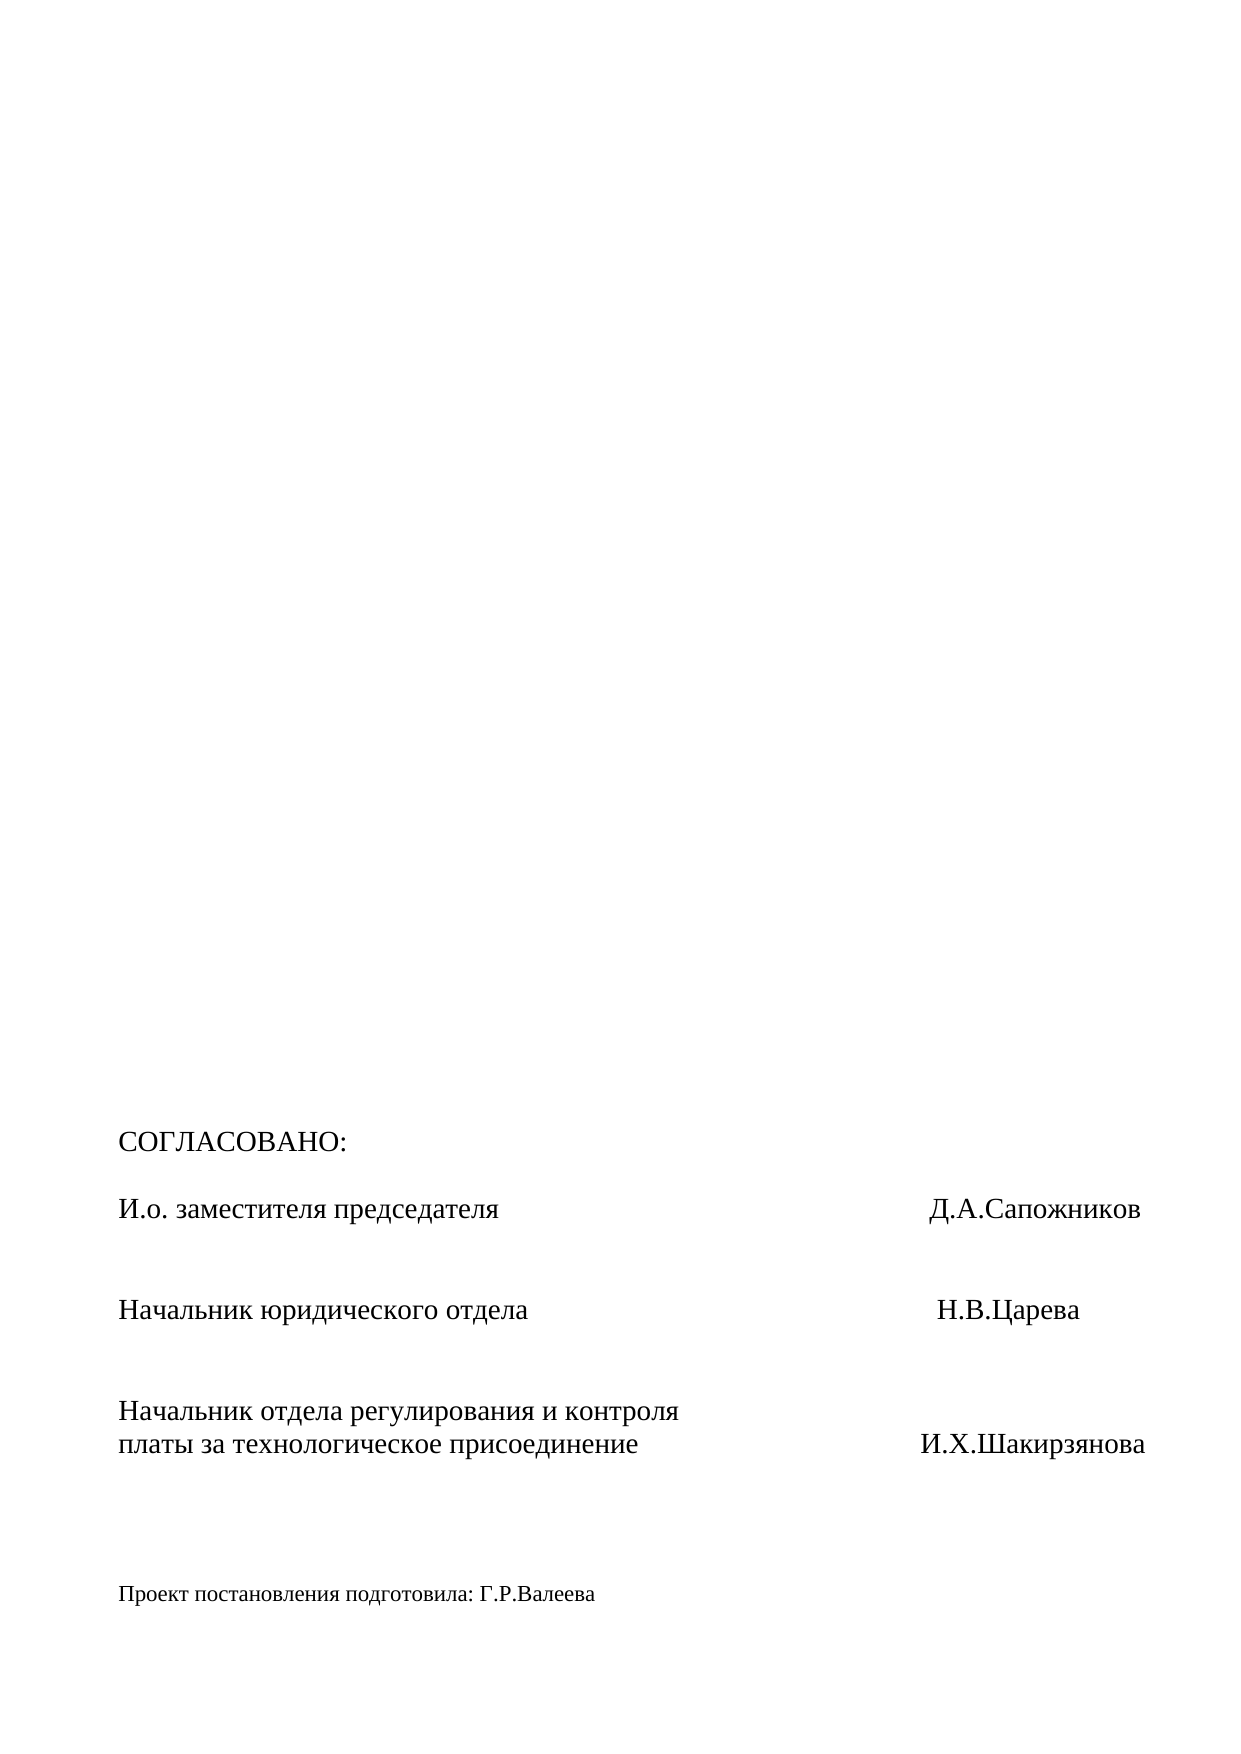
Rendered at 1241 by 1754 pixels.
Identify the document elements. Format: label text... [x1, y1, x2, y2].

text Начальник отдела регулирования и контроля [118, 1393, 1152, 1426]
text Начальник юридического отдела Н.В.Царева [118, 1292, 1152, 1326]
text Проект постановления подготовила: Г.Р.Валеева [118, 1579, 1152, 1606]
text платы за технологическое присоединение И.Х.Шакирзянова [118, 1426, 1152, 1460]
text СОГЛАСОВАНО: [118, 1124, 1152, 1158]
text И.о. заместителя председателя Д.А.Сапожников [118, 1191, 1152, 1225]
